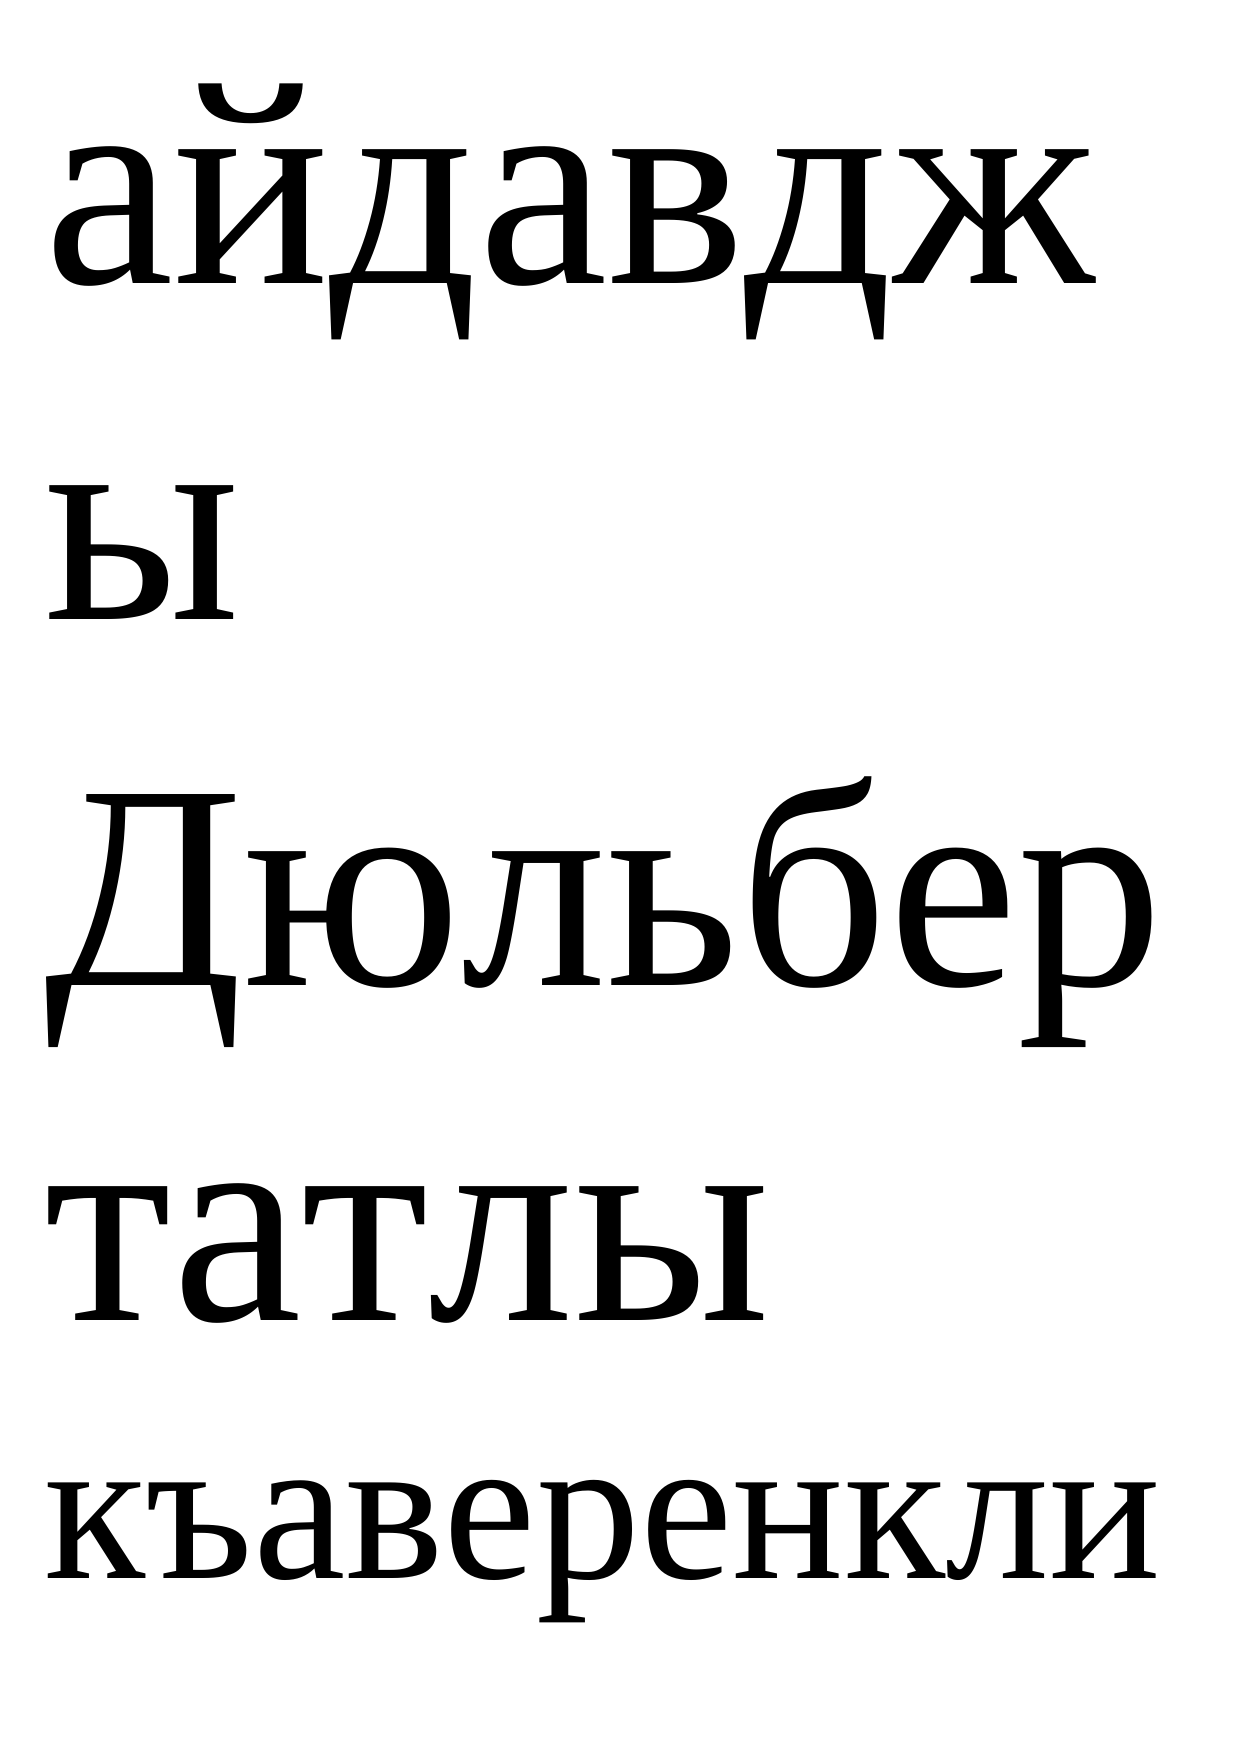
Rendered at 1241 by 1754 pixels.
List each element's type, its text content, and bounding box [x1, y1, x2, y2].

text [44, 12, 1225, 682]
text Дюльбертатлы къаверенкли [44, 682, 1225, 1623]
